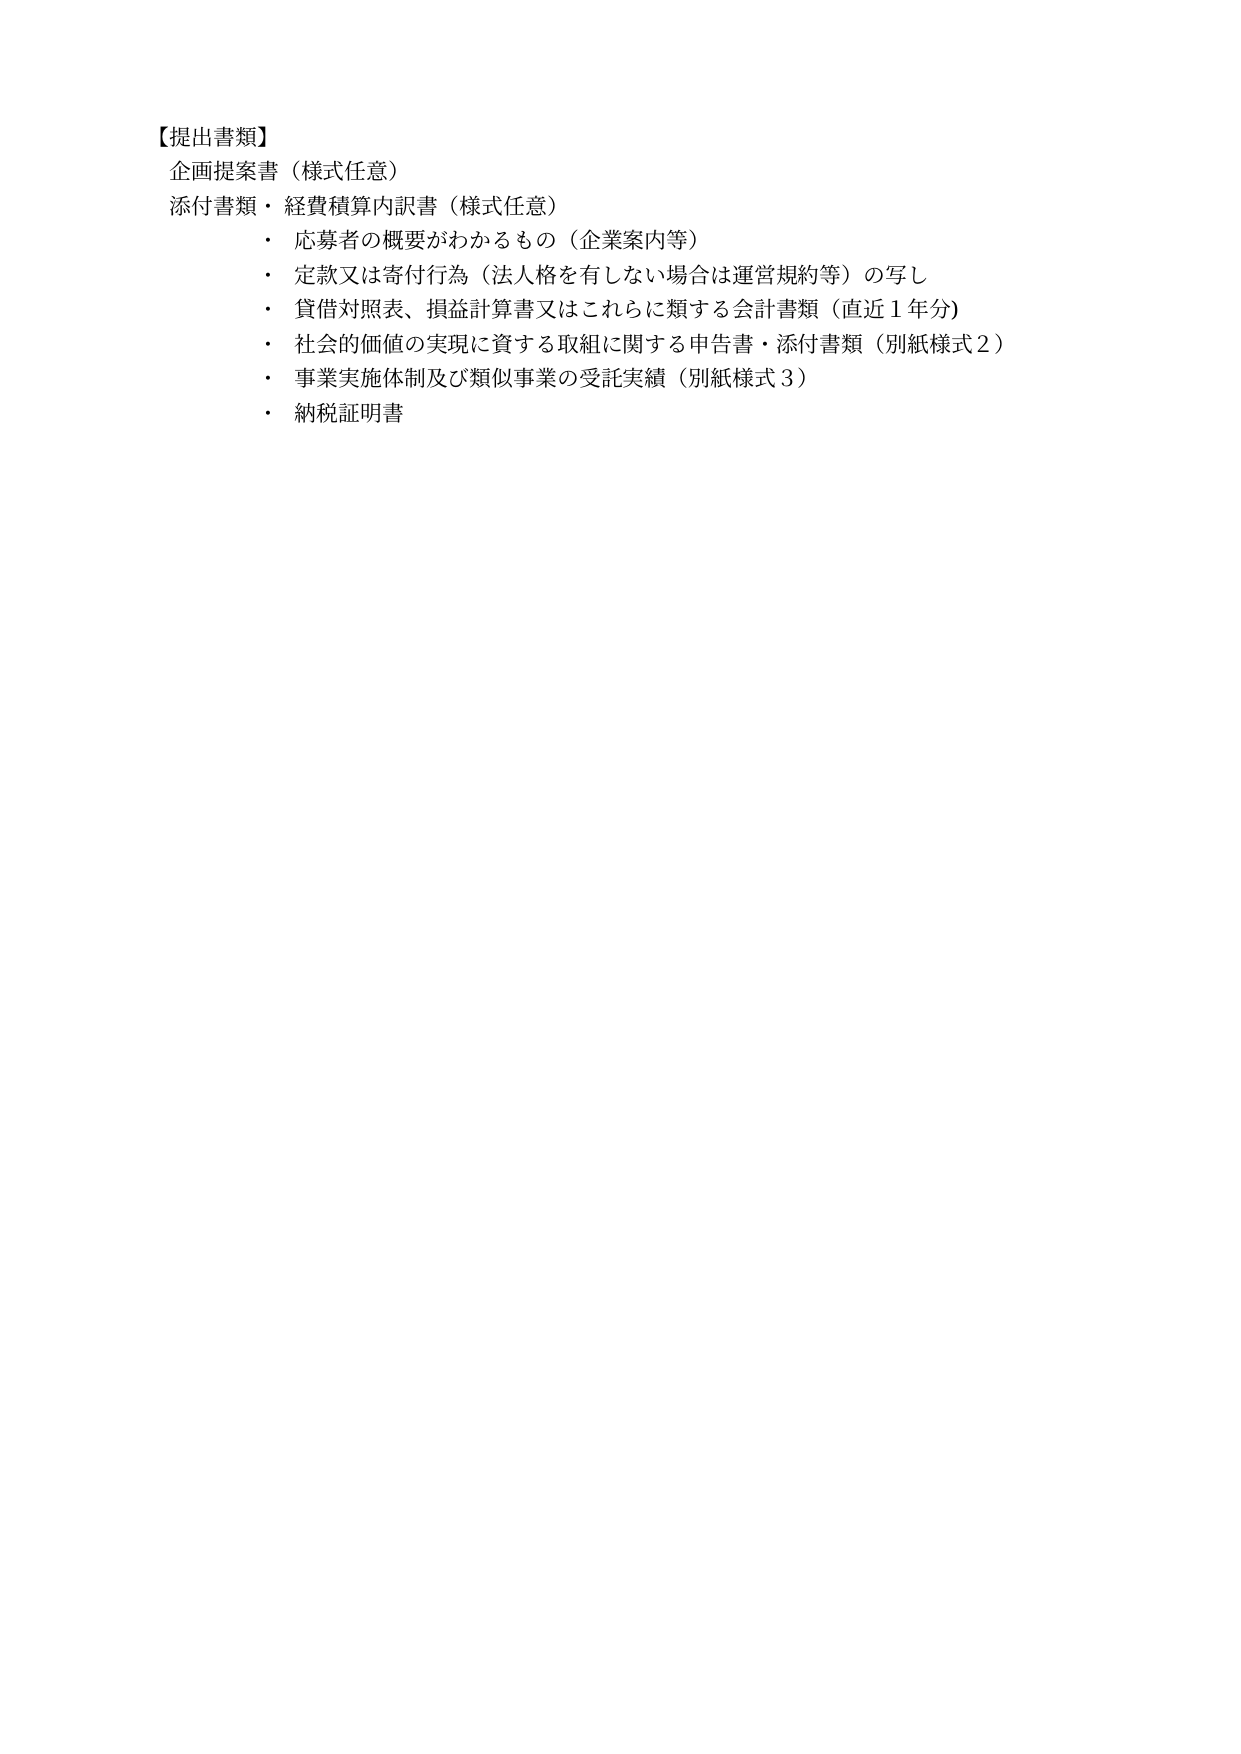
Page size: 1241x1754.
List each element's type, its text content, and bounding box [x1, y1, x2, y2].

list 社会的価値の実現に資する取組に関する申告書・添付書類（別紙様式２） [257, 325, 1092, 360]
text 企画提案書（様式任意） [148, 153, 1071, 187]
list 納税証明書 [257, 394, 1092, 429]
list 応募者の概要がわかるもの（企業案内等） [257, 222, 1071, 256]
list 定款又は寄付行為（法人格を有しない場合は運営規約等）の写し [257, 256, 1071, 291]
text 添付書類・ 経費積算内訳書（様式任意） [148, 187, 1071, 222]
text 【提出書類】 [148, 118, 1071, 153]
list 事業実施体制及び類似事業の受託実績（別紙様式３） [257, 360, 1092, 394]
list 貸借対照表、損益計算書又はこれらに類する会計書類（直近１年分) [257, 291, 1071, 325]
